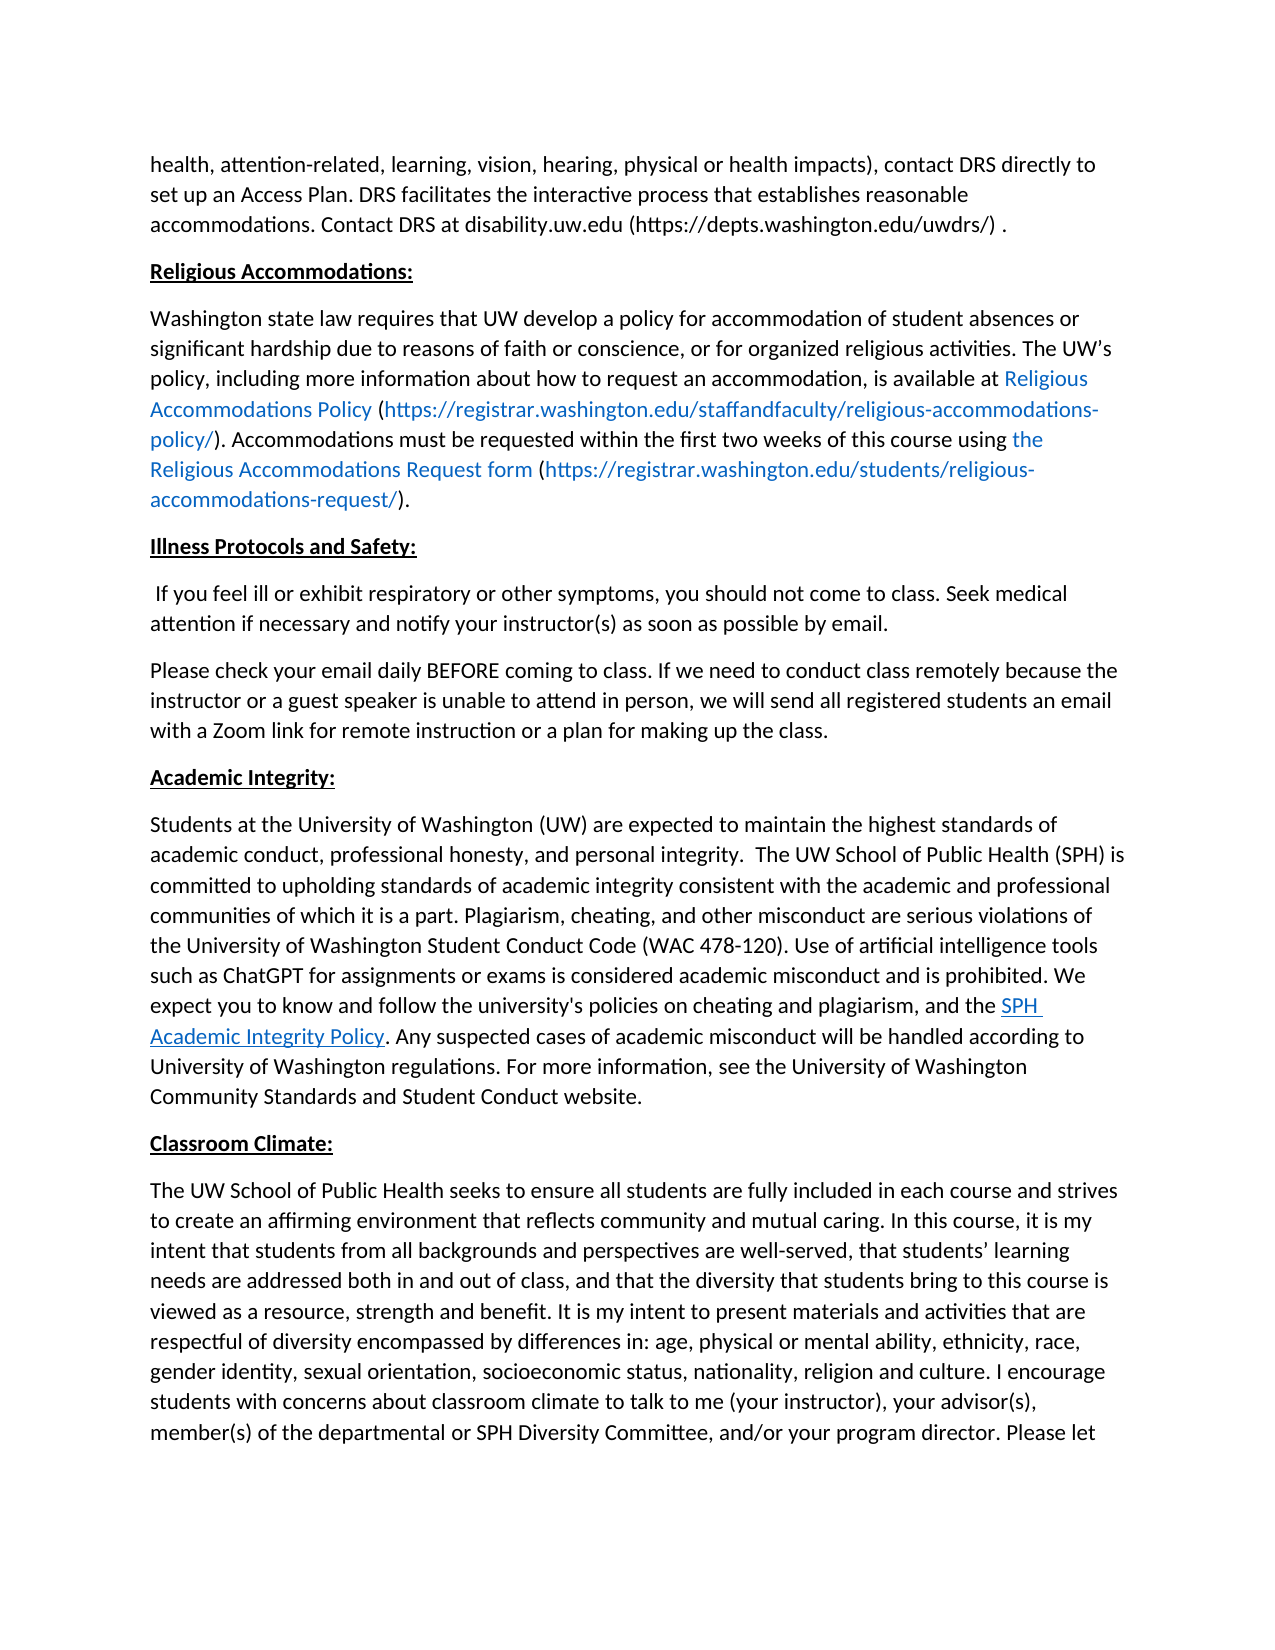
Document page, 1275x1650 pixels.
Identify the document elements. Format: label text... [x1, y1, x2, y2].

text Illness Protocols and Safety: [150, 532, 1125, 560]
text Classroom Climate: [150, 1129, 1125, 1157]
text Washington state law requires that UW develop a policy for accommodation of student absences or significant hardship due to reasons of faith or conscience, or for organized religious activities. The UW’s policy, including more information about how to request an accommodation, is available at Religious Accommodations Policy (https://registrar.washington.edu/staffandfaculty/religious-accommodations-policy/). Accommodations must be requested within the first two weeks of this course using the Religious Accommodations Request form (https://registrar.washington.edu/students/religious-accommodations-request/). [150, 304, 1125, 513]
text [150, 1176, 1125, 1446]
text Religious Accommodations: [150, 257, 1125, 285]
text If you feel ill or exhibit respiratory or other symptoms, you should not come to class. Seek medical attention if necessary and notify your instructor(s) as soon as possible by email. [150, 579, 1125, 637]
text Academic Integrity: [150, 763, 1125, 792]
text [150, 150, 1125, 238]
text Students at the University of Washington (UW) are expected to maintain the highest standards of academic conduct, professional honesty, and personal integrity. The UW School of Public Health (SPH) is committed to upholding standards of academic integrity consistent with the academic and professional communities of which it is a part. Plagiarism, cheating, and other misconduct are serious violations of the University of Washington Student Conduct Code (WAC 478-120). Use of artificial intelligence tools such as ChatGPT for assignments or exams is considered academic misconduct and is prohibited. We expect you to know and follow the university's policies on cheating and plagiarism, and the SPH Academic Integrity Policy. Any suspected cases of academic misconduct will be handled according to University of Washington regulations. For more information, see the University of Washington Community Standards and Student Conduct website. [150, 810, 1125, 1110]
text Please check your email daily BEFORE coming to class. If we need to conduct class remotely because the instructor or a guest speaker is unable to attend in person, we will send all registered students an email with a Zoom link for remote instruction or a plan for making up the class. [150, 656, 1125, 745]
